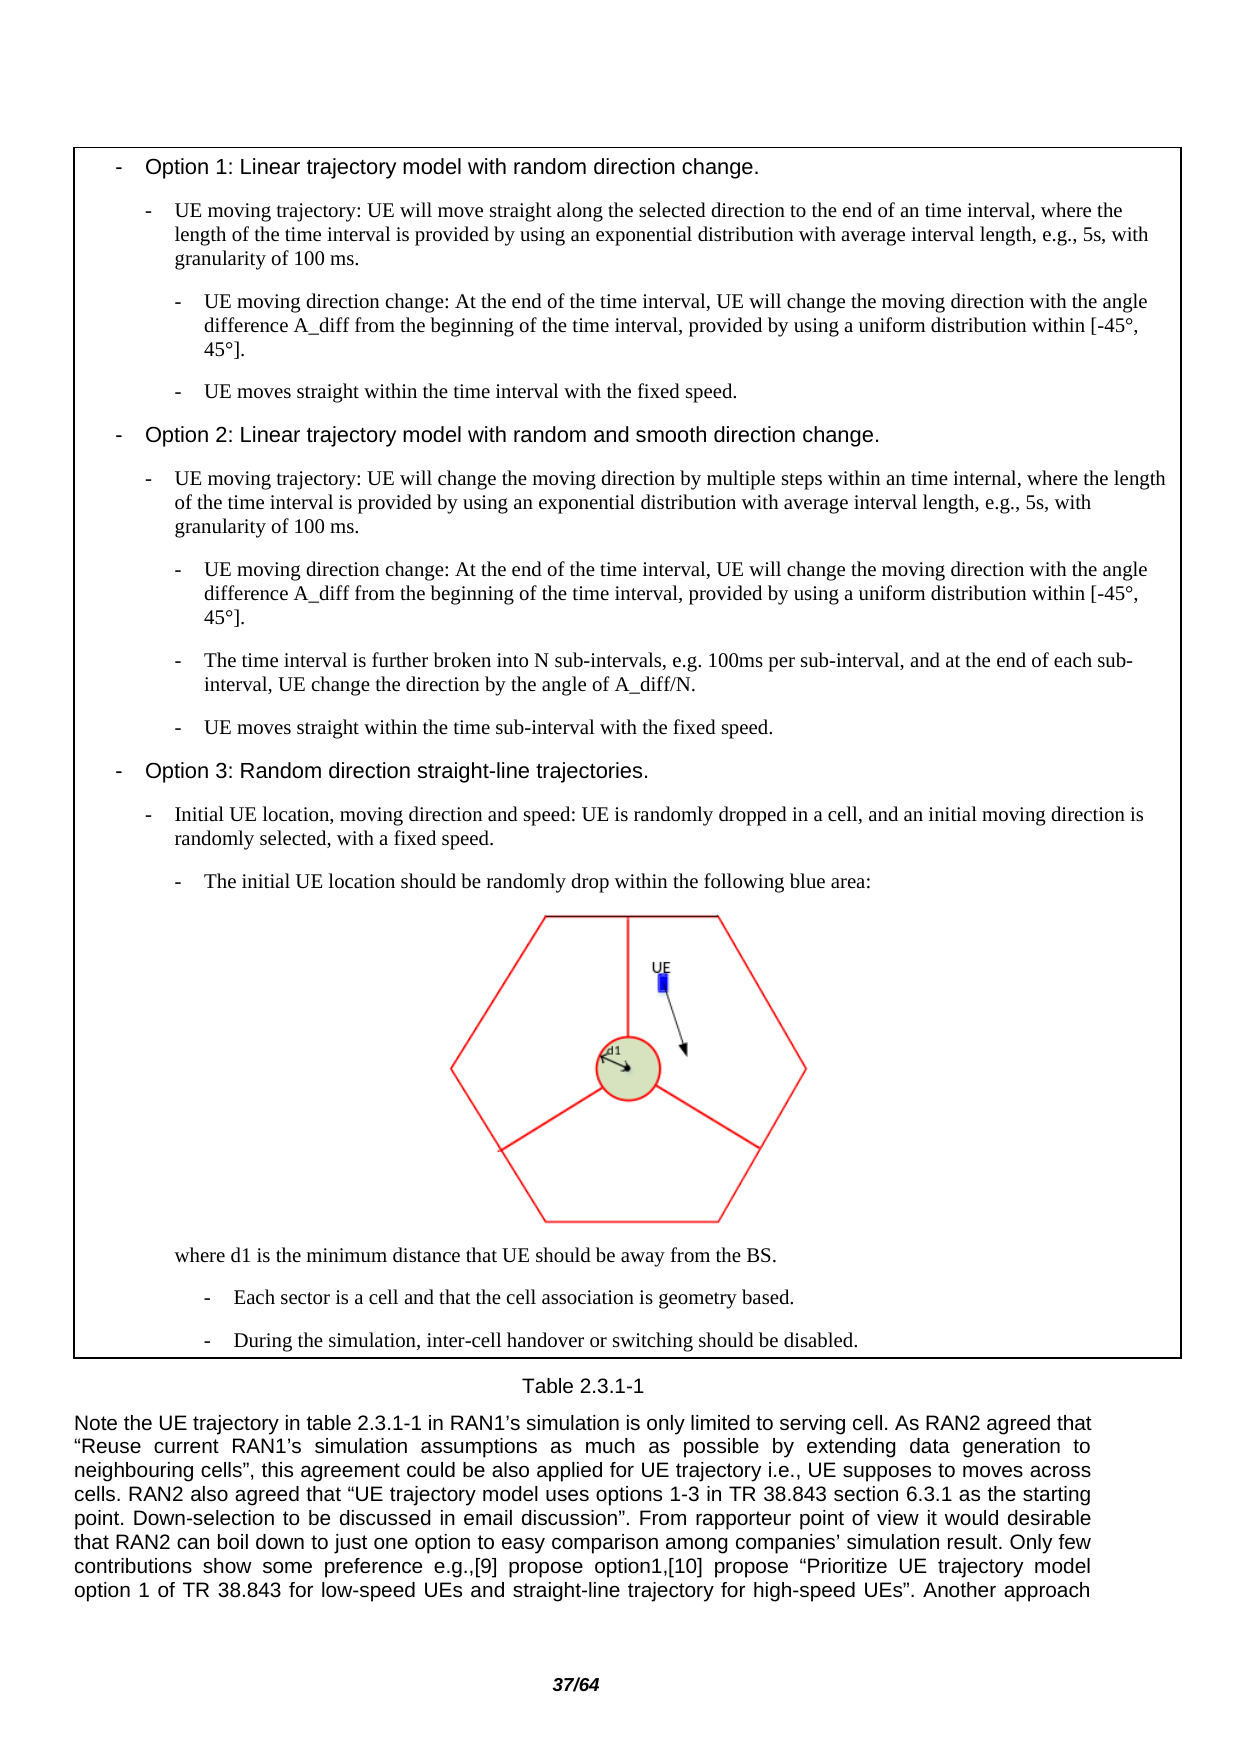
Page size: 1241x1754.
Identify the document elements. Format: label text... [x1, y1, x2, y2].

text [74, 1410, 1093, 1602]
text Table 2.3.1-1 [74, 1374, 1093, 1398]
